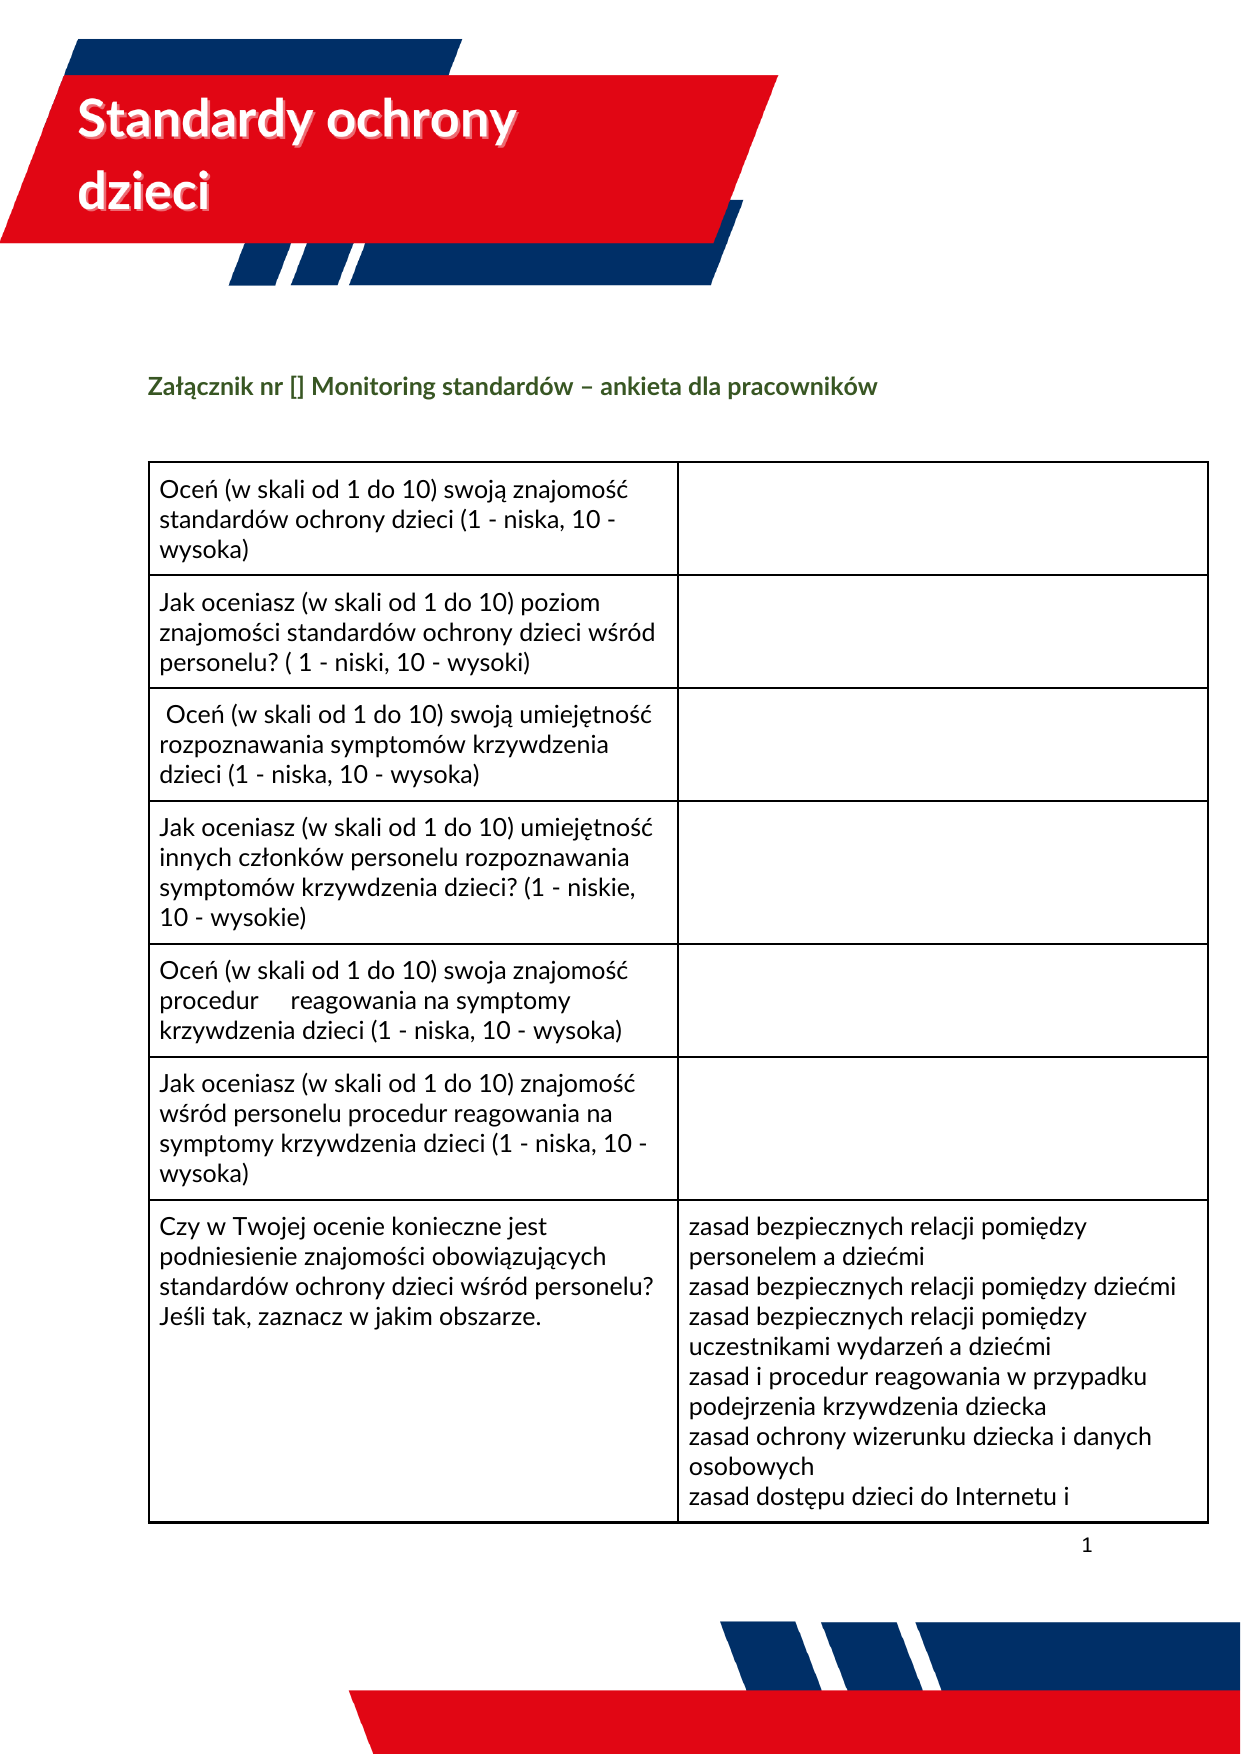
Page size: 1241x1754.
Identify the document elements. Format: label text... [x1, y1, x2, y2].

table_cell [679, 1058, 1207, 1198]
table_cell Oceń (w skali od 1 do 10) swoja znajomość procedur reagowania na symptomy krzywdzenia dzieci (1 - niska, 10 - wysoka) [150, 945, 677, 1056]
subtitle Załącznik nr [] Monitoring standardów – ankieta dla pracowników [148, 371, 1093, 401]
table_cell [679, 689, 1207, 800]
table_cell Jak oceniasz (w skali od 1 do 10) znajomość wśród personelu procedur reagowania na symptomy krzywdzenia dzieci (1 - niska, 10 - wysoka) [150, 1058, 677, 1198]
table_cell Jak oceniasz (w skali od 1 do 10) poziom znajomości standardów ochrony dzieci wśród personelu? ( 1 - niski, 10 - wysoki) [150, 576, 677, 687]
table_cell Oceń (w skali od 1 do 10) swoją umiejętność rozpoznawania symptomów krzywdzenia dzieci (1 - niska, 10 - wysoka) [150, 689, 677, 800]
table_cell [679, 802, 1207, 943]
table_header [679, 463, 1207, 574]
table_header Oceń (w skali od 1 do 10) swoją znajomość standardów ochrony dzieci (1 - niska, 10 - wysoka) [150, 463, 677, 574]
table_cell [679, 576, 1207, 687]
table_cell [679, 945, 1207, 1056]
picture [0, 12, 1241, 315]
table_cell Jak oceniasz (w skali od 1 do 10) umiejętność innych członków personelu rozpoznawania symptomów krzywdzenia dzieci? (1 - niskie, 10 - wysokie) [150, 802, 677, 943]
picture [186, 1555, 1241, 1754]
